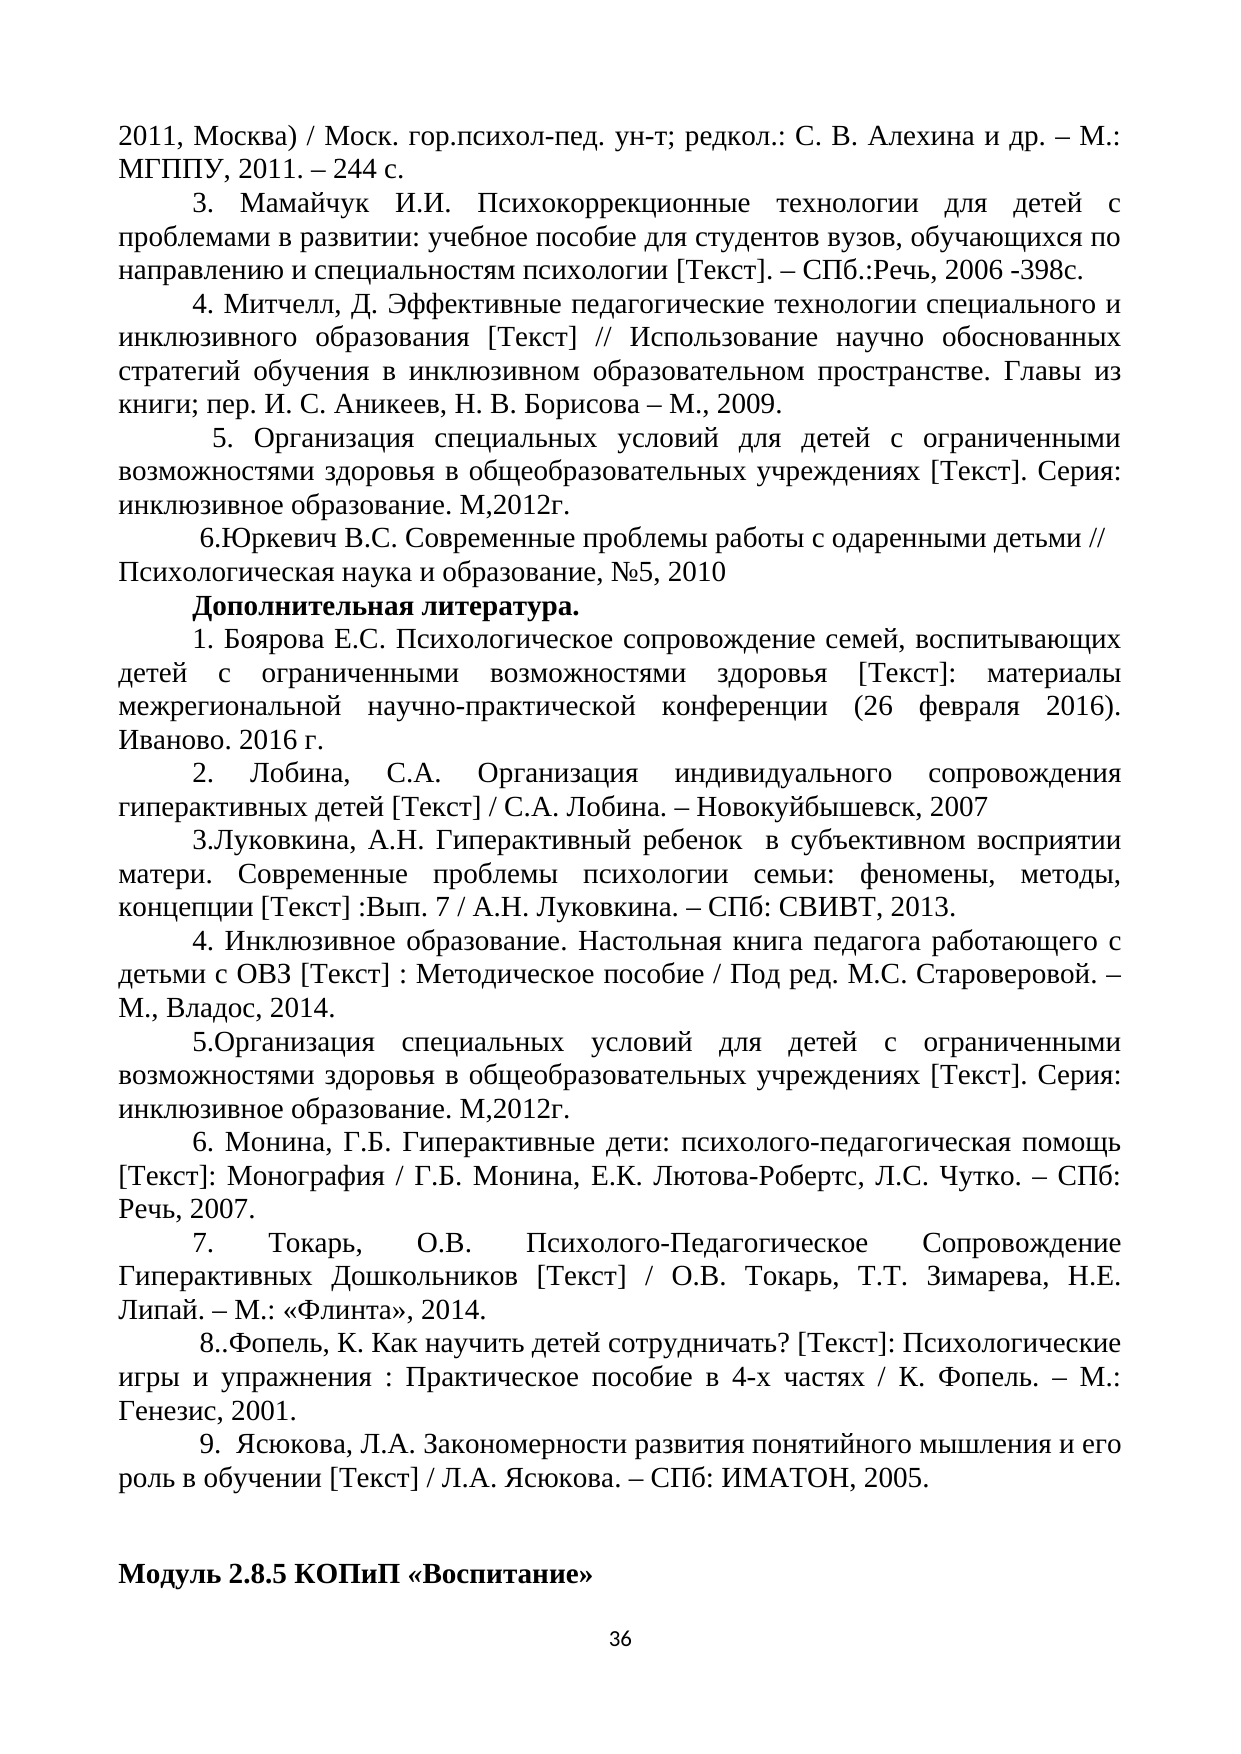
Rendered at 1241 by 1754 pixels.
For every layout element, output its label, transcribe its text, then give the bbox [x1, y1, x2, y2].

text 5. Организация специальных условий для детей с ограниченными возможностями здоровья в общеобразовательных учреждениях [Текст]. Серия: инклюзивное образование. М,2012г. [118, 420, 1122, 521]
text Дополнительная литература. [118, 588, 1122, 621]
text 6. Монина, Г.Б. Гиперактивные дети: психолого-педагогическая помощь [Текст]: Монография / Г.Б. Монина, Е.К. Лютова-Робертс, Л.С. Чутко. – СПб: Речь, 2007. [118, 1124, 1122, 1225]
text 5.Организация специальных условий для детей с ограниченными возможностями здоровья в общеобразовательных учреждениях [Текст]. Серия: инклюзивное образование. М,2012г. [118, 1024, 1122, 1124]
text 3.Луковкина, А.Н. Гиперактивный ребенок в субъективном восприятии матери. Современные проблемы психологии семьи: феномены, методы, концепции [Текст] :Вып. 7 / А.Н. Луковкина. – СПб: СВИВТ, 2013. [118, 822, 1122, 923]
subtitle Модуль 2.8.5 КОПиП «Воспитание» [118, 1556, 1122, 1589]
text 3. Мамайчук И.И. Психокоррекционные технологии для детей с проблемами в развитии: учебное пособие для студентов вузов, обучающихся по направлению и специальностям психологии [Текст]. – СПб.:Речь, 2006 -398с. [118, 185, 1122, 286]
text 7. Токарь, О.В. Психолого-Педагогическое Сопровождение Гиперактивных Дошкольников [Текст] / О.В. Токарь, Т.Т. Зимарева, Н.Е. Липай. – М.: «Флинта», 2014. [118, 1225, 1122, 1326]
text 4. Инклюзивное образование. Настольная книга педагога работающего с детьми с ОВЗ [Текст] : Методическое пособие / Под ред. М.С. Староверовой. – М., Владос, 2014. [118, 923, 1122, 1024]
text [118, 118, 1122, 185]
text 1. Боярова Е.С. Психологическое сопровождение семей, воспитывающих детей с ограниченными возможностями здоровья [Текст]: материалы межрегиональной научно-практической конференции (26 февраля 2016). Иваново. 2016 г. [118, 621, 1122, 755]
text 4. Митчелл, Д. Эффективные педагогические технологии специального и инклюзивного образования [Текст] // Использование научно обоснованных стратегий обучения в инклюзивном образовательном пространстве. Главы из книги; пер. И. С. Аникеев, Н. В. Борисова – М., 2009. [118, 286, 1122, 420]
text 9. Ясюкова, Л.А. Закономерности развития понятийного мышления и его роль в обучении [Текст] / Л.А. Ясюкова. – СПб: ИМАТОН, 2005. [118, 1426, 1122, 1493]
text 8..Фопель, К. Как научить детей сотрудничать? [Текст]: Психологические игры и упражнения : Практическое пособие в 4-х частях / К. Фопель. – М.: Генезис, 2001. [118, 1326, 1122, 1426]
text 6.Юркевич В.С. Современные проблемы работы с одаренными детьми // Психологическая наука и образование, №5, 2010 [118, 521, 1122, 588]
text 2. Лобина, С.А. Организация индивидуального сопровождения гиперактивных детей [Текст] / С.А. Лобина. – Новокуйбышевск, 2007 [118, 755, 1122, 822]
